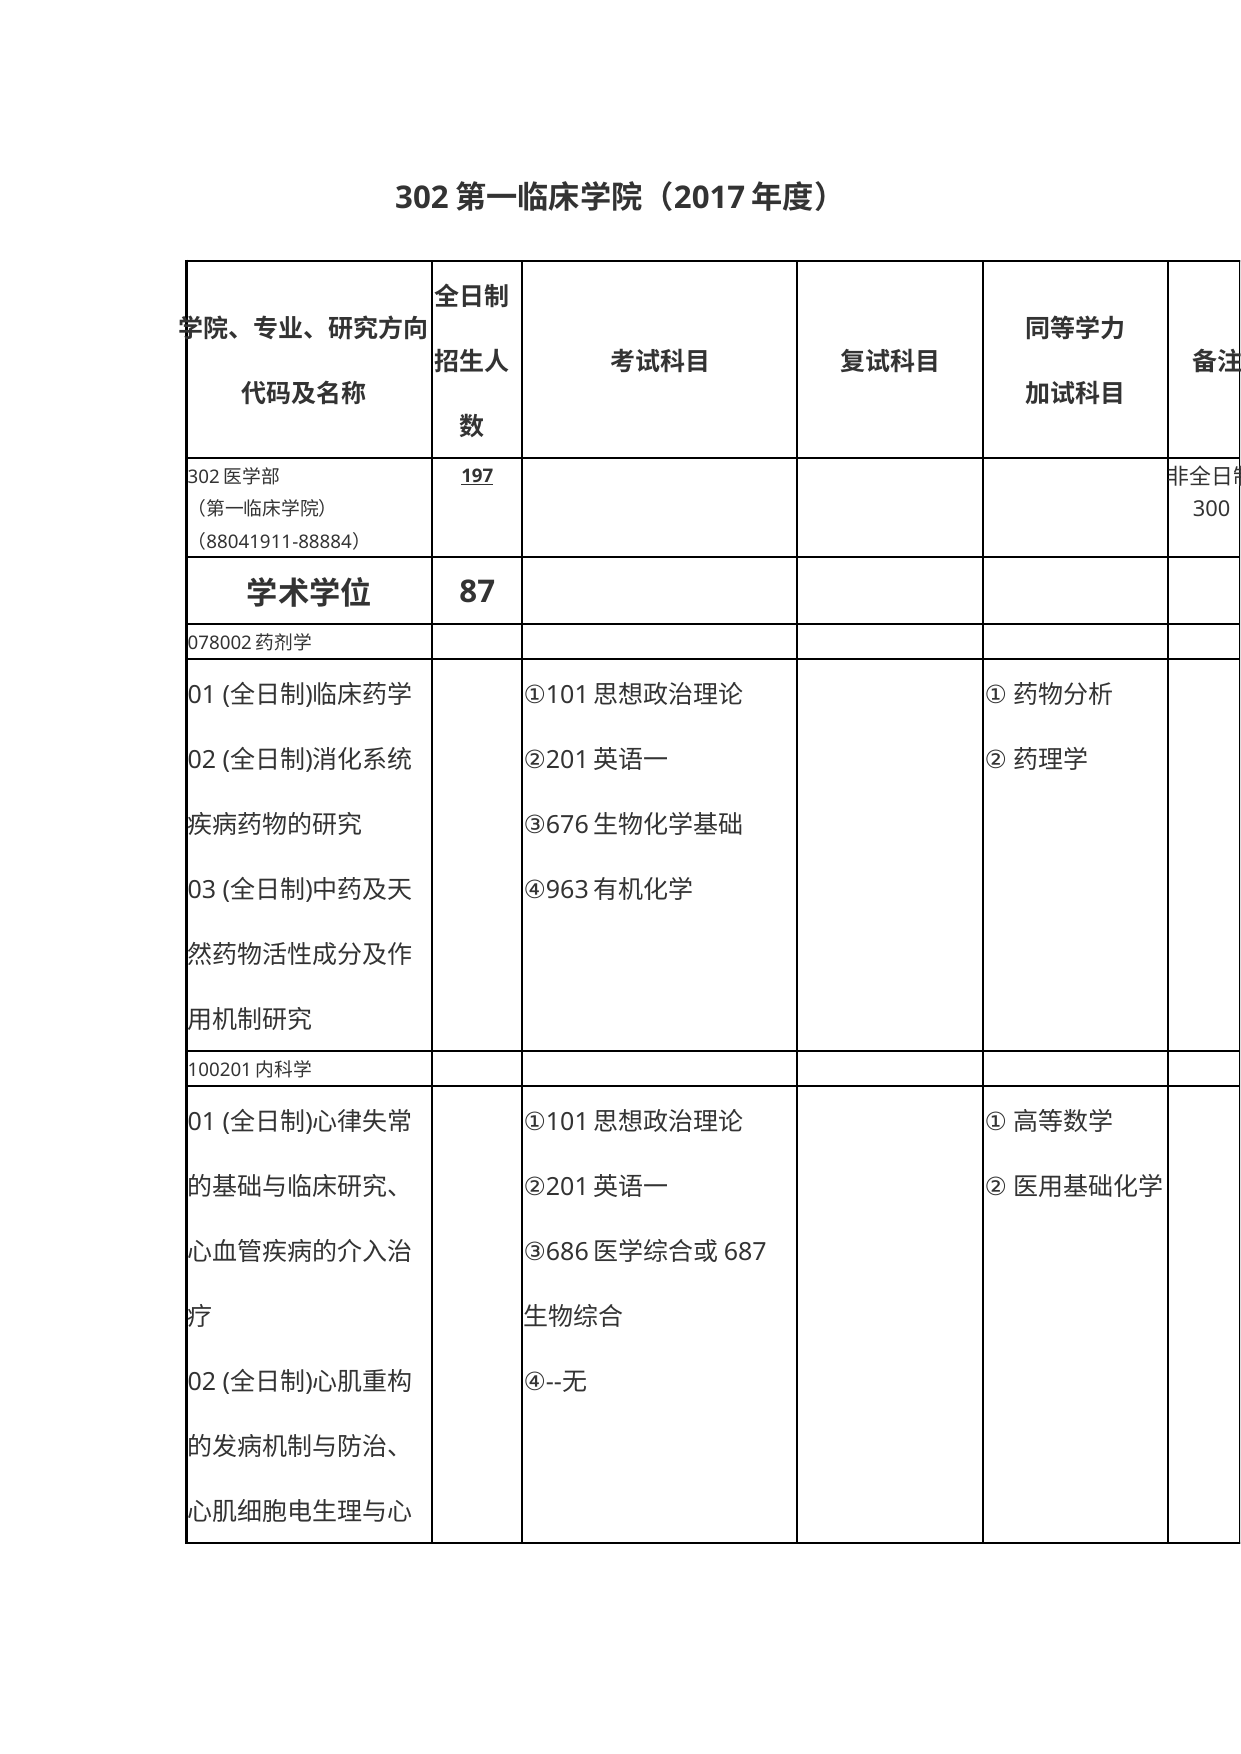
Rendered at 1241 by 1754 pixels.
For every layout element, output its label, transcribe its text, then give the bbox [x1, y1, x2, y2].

text 302第一临床学院（2017年度） [187, 162, 1053, 227]
table_cell [433, 1087, 521, 1542]
table_cell [433, 660, 521, 1050]
table_cell [433, 625, 521, 658]
table_header 同等学力 加试科目 [984, 262, 1167, 457]
table_header 备注 [1169, 262, 1239, 457]
table_cell [984, 459, 1167, 556]
table_cell [984, 1052, 1167, 1084]
table_cell [984, 625, 1167, 658]
table_cell [1169, 1087, 1239, 1542]
table_cell [523, 1052, 796, 1084]
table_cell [188, 1087, 431, 1542]
table_cell 非全日制 300 [1169, 459, 1239, 556]
table_cell [523, 558, 796, 623]
table_header 学院、专业、研究方向 代码及名称 [188, 262, 431, 457]
table_cell 078002药剂学 [188, 625, 431, 658]
table_cell 学术学位 [188, 558, 431, 623]
table_cell ① 药物分析 ② 药理学 [984, 660, 1167, 1050]
table_cell [798, 625, 982, 658]
table_cell 100201内科学 [188, 1052, 431, 1084]
table_cell [798, 660, 982, 1050]
table_header 考试科目 [523, 262, 796, 457]
table_cell [798, 1087, 982, 1542]
table_cell 87 [433, 558, 521, 623]
table_cell [433, 1052, 521, 1084]
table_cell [523, 1087, 796, 1542]
table_cell 197 [433, 459, 521, 556]
table_cell [1169, 1052, 1239, 1084]
table_cell [523, 459, 796, 556]
table_cell 302医学部 （第一临床学院） （88041911-88884） [188, 459, 431, 556]
table_cell ①101思想政治理论 ②201英语一 ③676生物化学基础 ④963有机化学 [523, 660, 796, 1050]
table_cell [984, 558, 1167, 623]
table_cell [1169, 558, 1239, 623]
table_cell [523, 625, 796, 658]
table_cell 01 (全日制)临床药学 02 (全日制)消化系统疾病药物的研究 03 (全日制)中药及天然药物活性成分及作用机制研究 [188, 660, 431, 1050]
table_cell [798, 1052, 982, 1084]
table_cell [1169, 660, 1239, 1050]
table_header 全日制 招生人数 [433, 262, 521, 457]
table_cell [798, 558, 982, 623]
table_cell [1169, 625, 1239, 658]
table_cell [798, 459, 982, 556]
table_cell ① 高等数学 ② 医用基础化学 [984, 1087, 1167, 1542]
table_header 复试科目 [798, 262, 982, 457]
